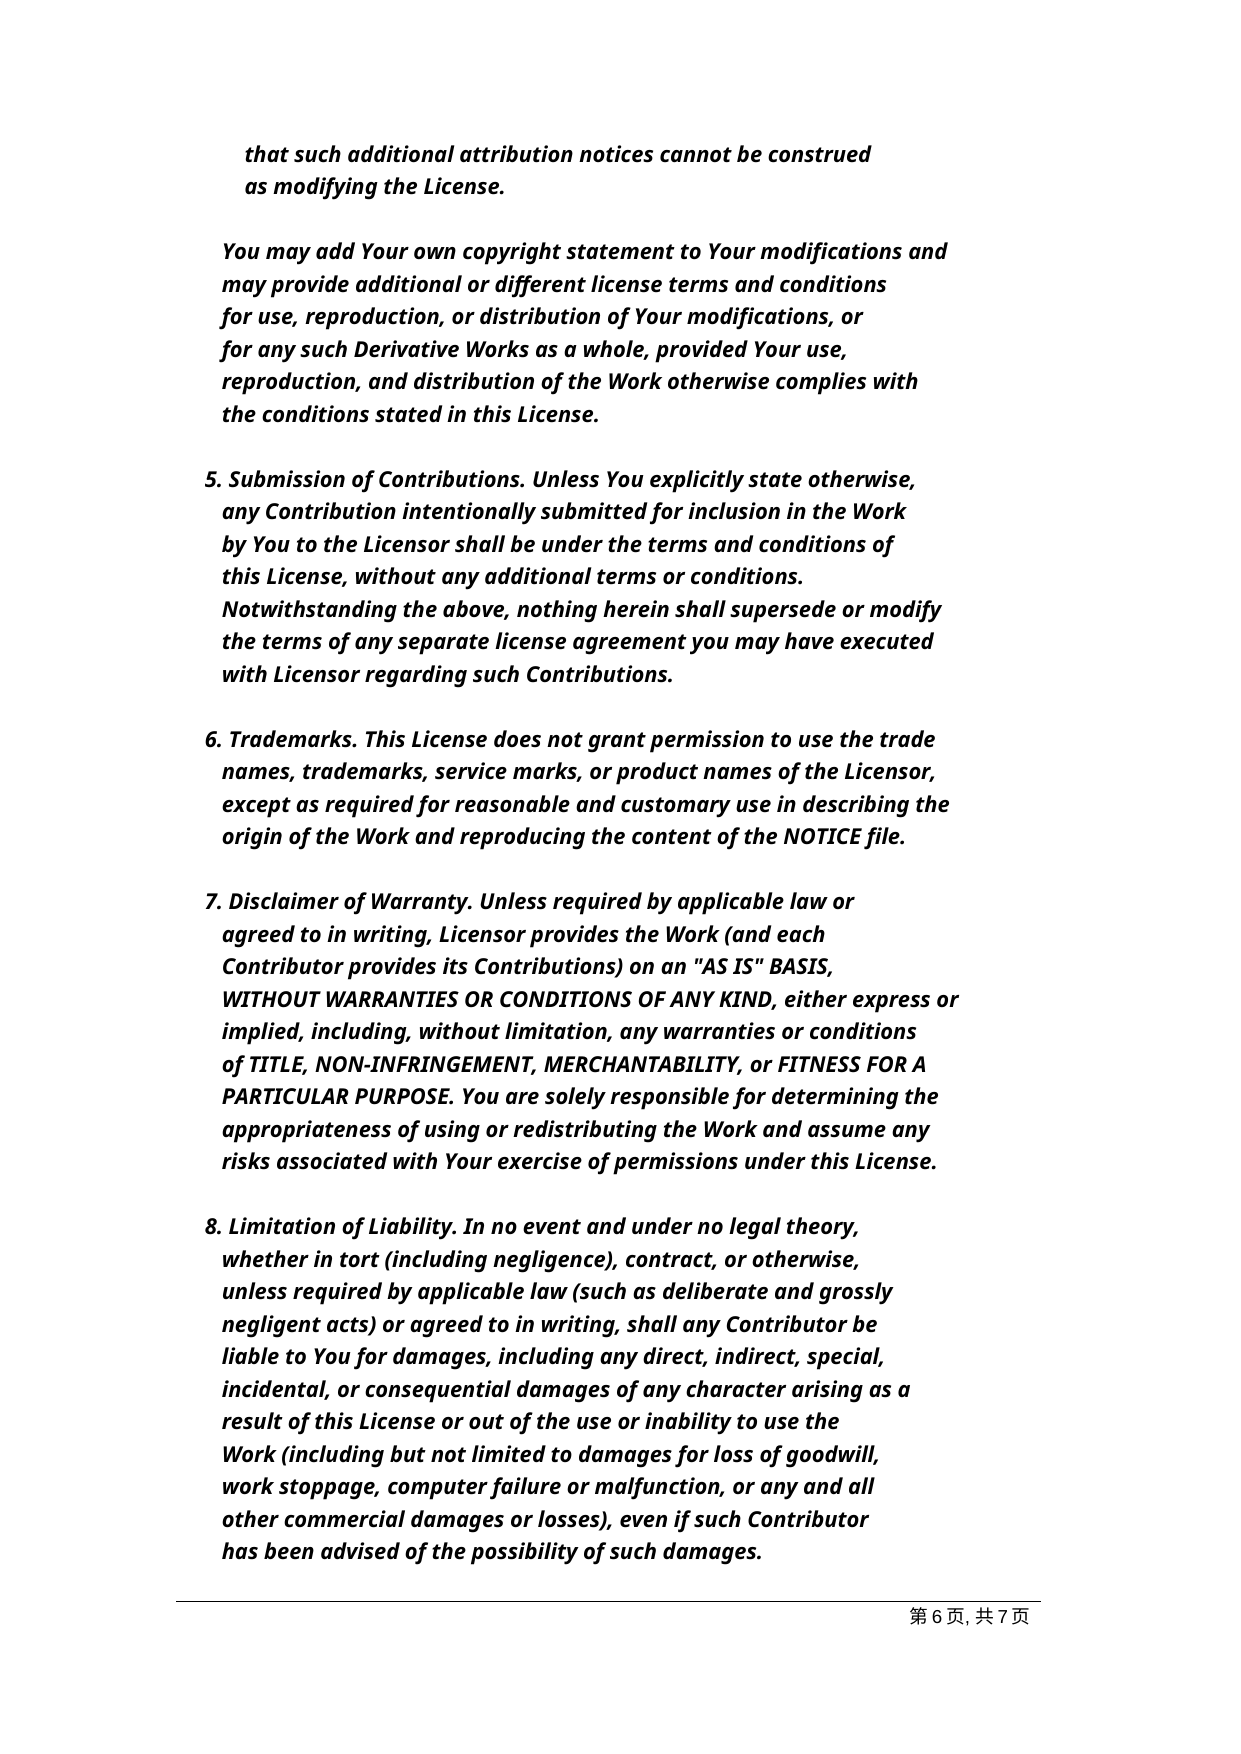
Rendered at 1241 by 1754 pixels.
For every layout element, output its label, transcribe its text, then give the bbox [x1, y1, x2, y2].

text negligent acts) or agreed to in writing, shall any Contributor be [187, 1307, 1053, 1340]
text 5. Submission of Contributions. Unless You explicitly state otherwise, [187, 462, 1053, 495]
text has been advised of the possibility of such damages. [187, 1535, 1053, 1567]
text Contributor provides its Contributions) on an "AS IS" BASIS, [187, 950, 1053, 982]
text for any such Derivative Works as a whole, provided Your use, [187, 332, 1053, 365]
text any Contribution intentionally submitted for inclusion in the Work [187, 495, 1053, 527]
text work stoppage, computer failure or malfunction, or any and all [187, 1470, 1053, 1502]
text appropriateness of using or redistributing the Work and assume any [187, 1112, 1053, 1145]
text unless required by applicable law (such as deliberate and grossly [187, 1275, 1053, 1307]
text may provide additional or different license terms and conditions [187, 267, 1053, 300]
text as modifying the License. [187, 170, 1053, 202]
text other commercial damages or losses), even if such Contributor [187, 1502, 1053, 1535]
text Work (including but not limited to damages for loss of goodwill, [187, 1437, 1053, 1470]
text PARTICULAR PURPOSE. You are solely responsible for determining the [187, 1080, 1053, 1112]
text with Licensor regarding such Contributions. [187, 657, 1053, 690]
text 7. Disclaimer of Warranty. Unless required by applicable law or [187, 885, 1053, 917]
text of TITLE, NON-INFRINGEMENT, MERCHANTABILITY, or FITNESS FOR A [187, 1047, 1053, 1080]
text for use, reproduction, or distribution of Your modifications, or [187, 300, 1053, 332]
text You may add Your own copyright statement to Your modifications and [187, 235, 1053, 267]
text result of this License or out of the use or inability to use the [187, 1405, 1053, 1437]
text liable to You for damages, including any direct, indirect, special, [187, 1340, 1053, 1372]
text origin of the Work and reproducing the content of the NOTICE file. [187, 820, 1053, 852]
text Notwithstanding the above, nothing herein shall supersede or modify [187, 592, 1053, 625]
text risks associated with Your exercise of permissions under this License. [187, 1145, 1053, 1177]
text this License, without any additional terms or conditions. [187, 560, 1053, 592]
text incidental, or consequential damages of any character arising as a [187, 1372, 1053, 1405]
text 6. Trademarks. This License does not grant permission to use the trade [187, 722, 1053, 755]
text except as required for reasonable and customary use in describing the [187, 787, 1053, 820]
text 8. Limitation of Liability. In no event and under no legal theory, [187, 1210, 1053, 1242]
text reproduction, and distribution of the Work otherwise complies with [187, 365, 1053, 397]
text the conditions stated in this License. [187, 397, 1053, 430]
text whether in tort (including negligence), contract, or otherwise, [187, 1242, 1053, 1275]
text by You to the Licensor shall be under the terms and conditions of [187, 527, 1053, 560]
text that such additional attribution notices cannot be construed [187, 137, 1053, 170]
text agreed to in writing, Licensor provides the Work (and each [187, 917, 1053, 950]
text names, trademarks, service marks, or product names of the Licensor, [187, 755, 1053, 787]
text implied, including, without limitation, any warranties or conditions [187, 1015, 1053, 1047]
text WITHOUT WARRANTIES OR CONDITIONS OF ANY KIND, either express or [187, 982, 1053, 1015]
text the terms of any separate license agreement you may have executed [187, 625, 1053, 657]
